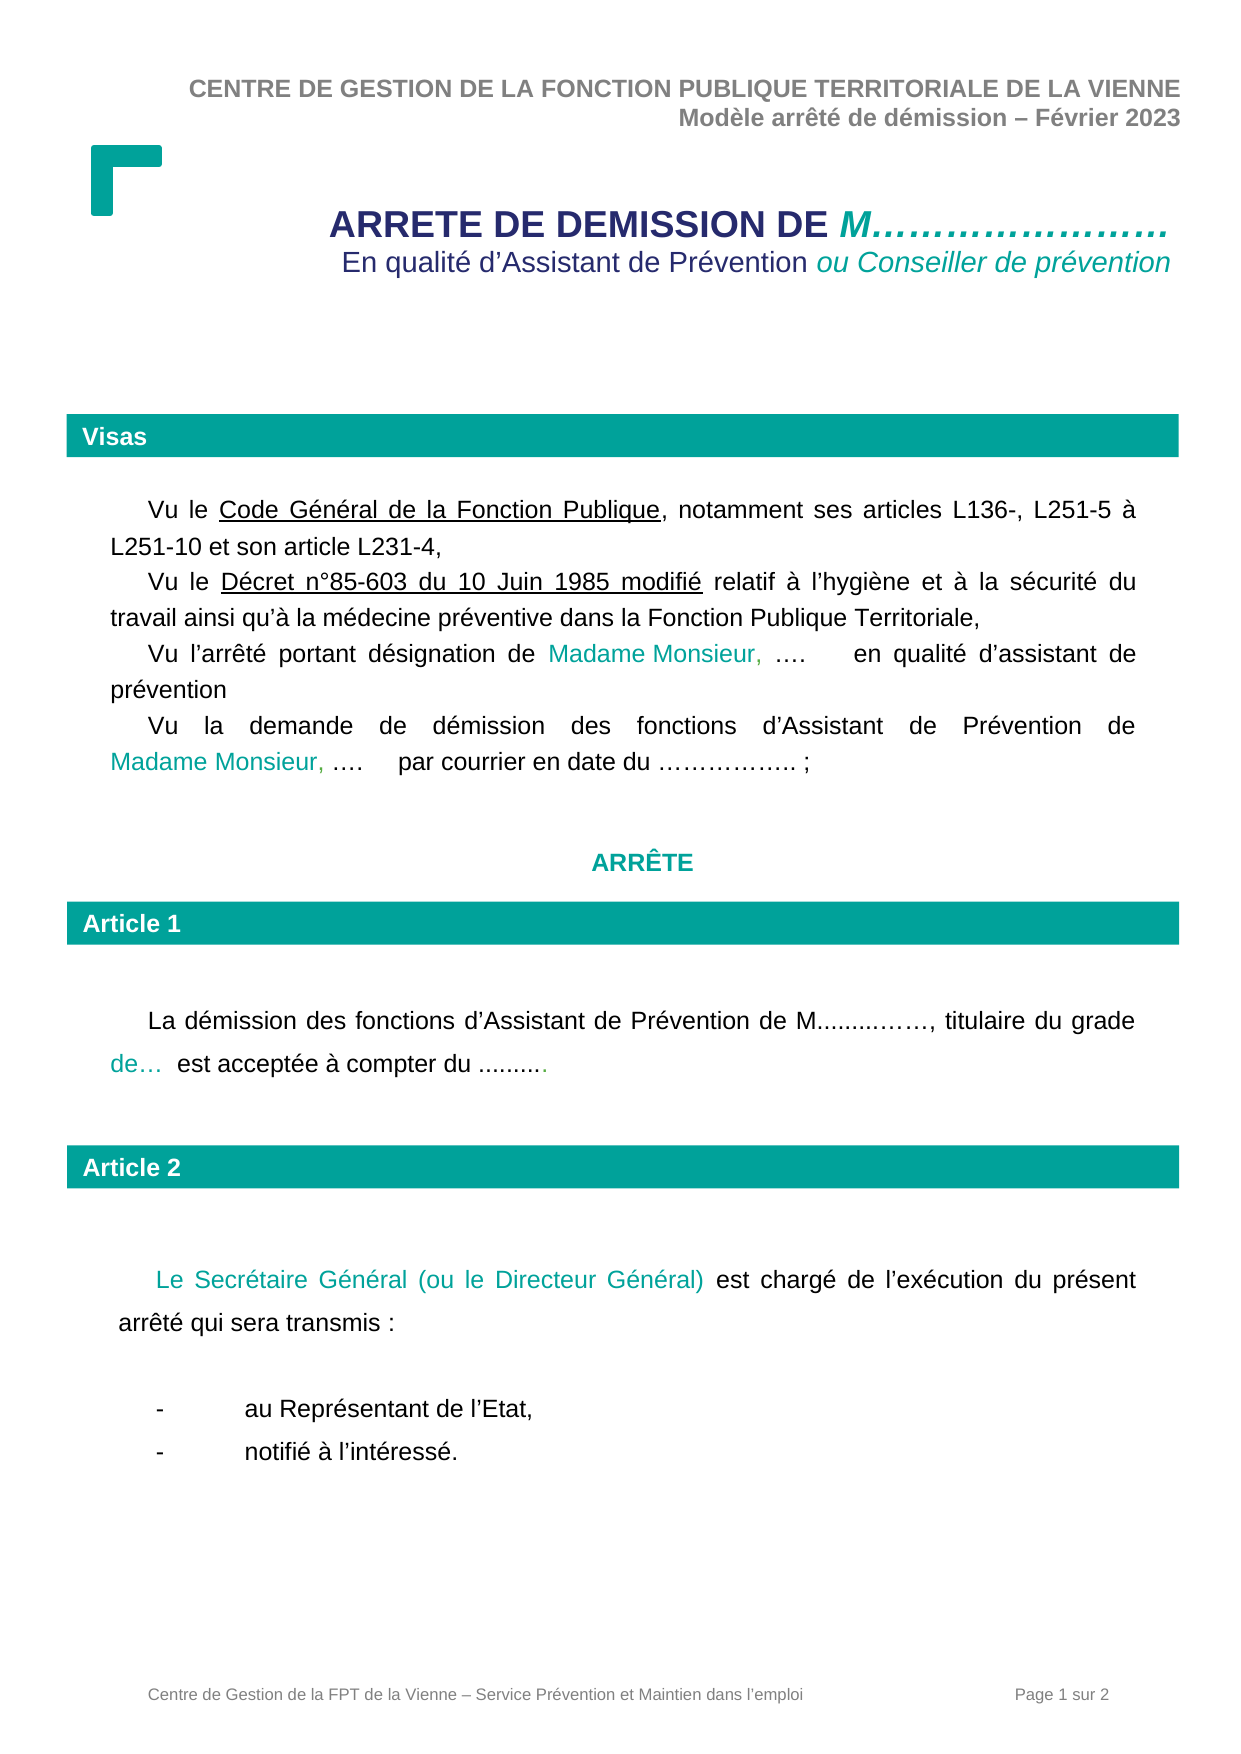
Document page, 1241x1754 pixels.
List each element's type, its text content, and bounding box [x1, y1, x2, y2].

text Vu le Décret n°85-603 du 10 Juin 1985 modifié relatif à l’hygiène et à la sécurité du travail ainsi qu’à la médecine préventive dans la Fonction Publique Territoriale, [110, 567, 1137, 632]
list au Représentant de l’Etat, [118, 1394, 1137, 1423]
text Vu le Code Général de la Fonction Publique, notamment ses articles L136-, L251-5 à L251-10 et son article L231-4, [110, 496, 1137, 560]
text Modèle arrêté de démission – Février 2023 [148, 103, 1181, 131]
subtitle ARRÊTE [110, 848, 1137, 876]
text Le Secrétaire Général (ou le Directeur Général) est chargé de l’exécution du présent arrêté qui sera transmis : [118, 1264, 1137, 1336]
text CENTRE DE GESTION DE LA FONCTION PUBLIQUE TERRITORIALE DE LA VIENNE [118, 74, 1181, 103]
text La démission des fonctions d’Assistant de Prévention de M.........……, titulaire du grade de… est acceptée à compter du .......... [110, 1006, 1137, 1078]
text Vu l’arrêté portant désignation de Madame Monsieur, …. en qualité d’assistant de prévention [110, 639, 1137, 704]
text Vu la demande de démission des fonctions d’Assistant de Prévention de Madame Monsieur, …. par courrier en date du …………….. ; [110, 711, 1137, 776]
list notifié à l’intéressé. [118, 1437, 1137, 1466]
